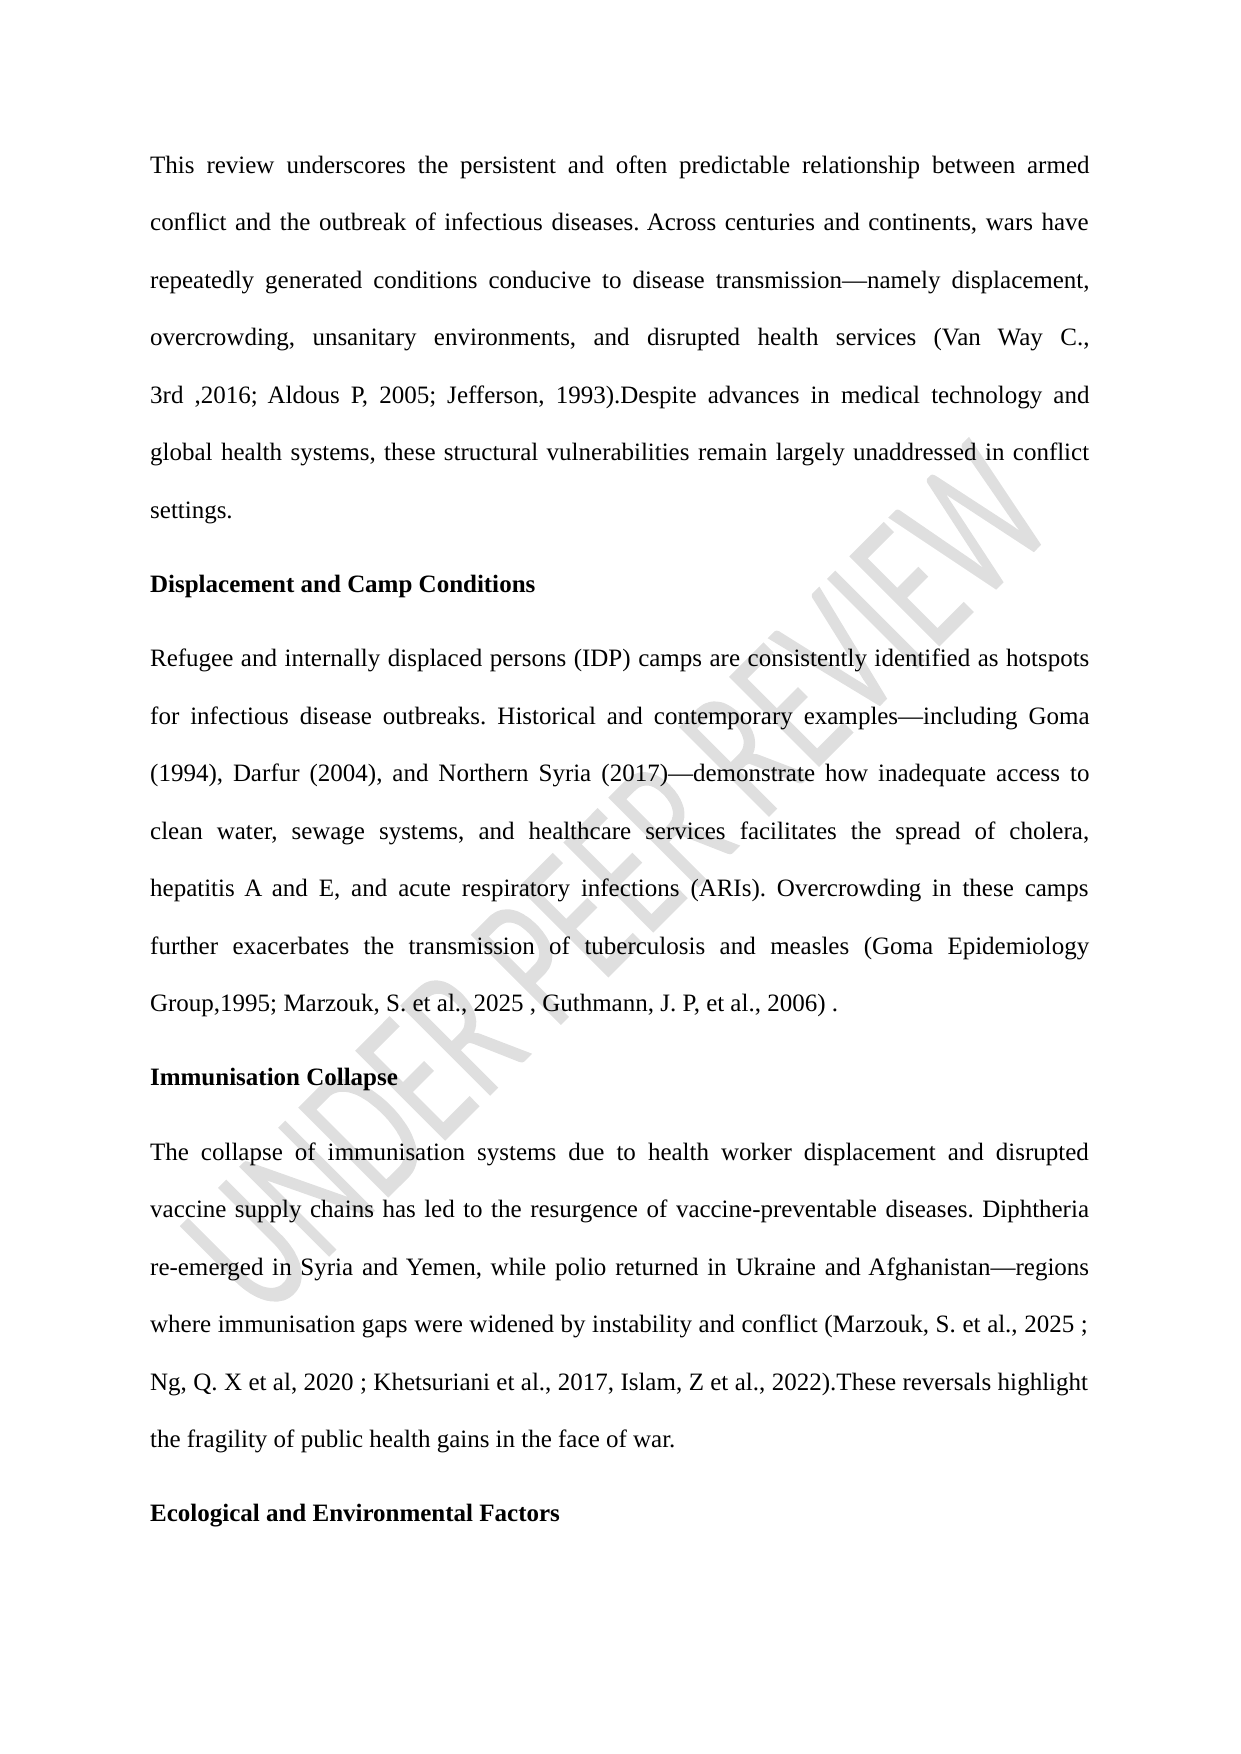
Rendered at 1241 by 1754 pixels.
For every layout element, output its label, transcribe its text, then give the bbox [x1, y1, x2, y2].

text Ecological and Environmental Factors [150, 1498, 1090, 1527]
text Refugee and internally displaced persons (IDP) camps are consistently identified as hotspots for infectious disease outbreaks. Historical and contemporary examples—including Goma (1994), Darfur (2004), and Northern Syria (2017)—demonstrate how inadequate access to clean water, sewage systems, and healthcare services facilitates the spread of cholera, hepatitis A and E, and acute respiratory infections (ARIs). Overcrowding in these camps further exacerbates the transmission of tuberculosis and measles (Goma Epidemiology Group,1995; Marzouk, S. et al., 2025 , Guthmann, J. P, et al., 2006) . [150, 643, 1090, 1017]
text Displacement and Camp Conditions [150, 569, 1090, 598]
text The collapse of immunisation systems due to health worker displacement and disrupted vaccine supply chains has led to the resurgence of vaccine-preventable diseases. Diphtheria re-emerged in Syria and Yemen, while polio returned in Ukraine and Afghanistan—regions where immunisation gaps were widened by instability and conflict (Marzouk, S. et al., 2025 ; Ng, Q. X et al, 2020 ; Khetsuriani et al., 2017, Islam, Z et al., 2022).These reversals highlight the fragility of public health gains in the face of war. [150, 1137, 1090, 1453]
text This review underscores the persistent and often predictable relationship between armed conflict and the outbreak of infectious diseases. Across centuries and continents, wars have repeatedly generated conditions conducive to disease transmission—namely displacement, overcrowding, unsanitary environments, and disrupted health services (Van Way C., 3rd ,2016; Aldous P, 2005; Jefferson, 1993).Despite advances in medical technology and global health systems, these structural vulnerabilities remain largely unaddressed in conflict settings. [150, 150, 1090, 524]
text Immunisation Collapse [150, 1062, 1090, 1091]
